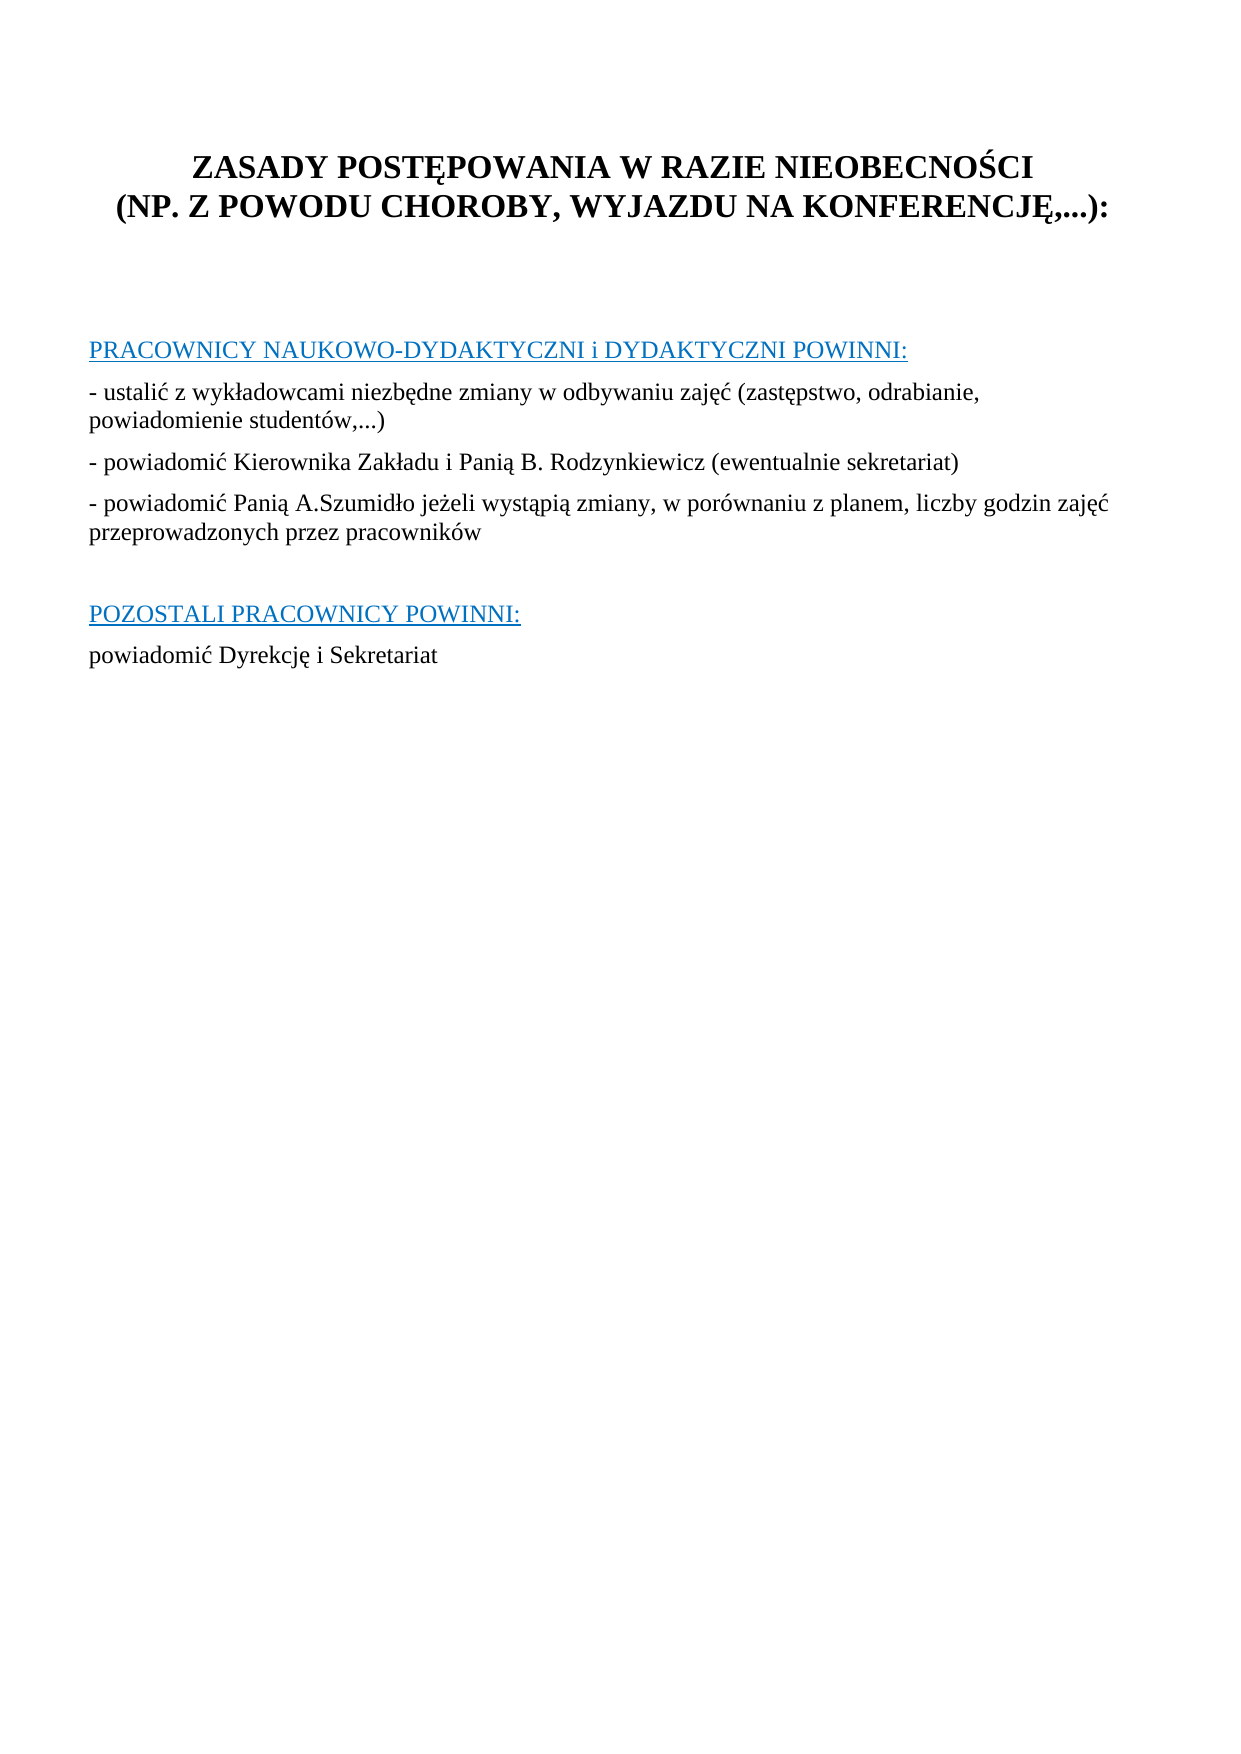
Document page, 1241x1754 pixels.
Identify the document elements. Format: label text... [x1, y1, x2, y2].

text (NP. Z POWODU CHOROBY, WYJAZDU NA KONFERENCJĘ,...): [89, 186, 1137, 224]
text powiadomić Dyrekcję i Sekretariat [89, 641, 1137, 669]
text POZOSTALI PRACOWNICY POWINNI: [89, 599, 1137, 628]
text - powiadomić Kierownika Zakładu i Panią B. Rodzynkiewicz (ewentualnie sekretariat) [89, 447, 1137, 476]
text ZASADY POSTĘPOWANIA W RAZIE NIEOBECNOŚCI [89, 148, 1137, 186]
text PRACOWNICY NAUKOWO-DYDAKTYCZNI i DYDAKTYCZNI POWINNI: [89, 336, 1137, 364]
text - powiadomić Panią A.Szumidło jeżeli wystąpią zmiany, w porównaniu z planem, liczby godzin zajęć przeprowadzonych przez pracowników [89, 488, 1137, 546]
text - ustalić z wykładowcami niezbędne zmiany w odbywaniu zajęć (zastępstwo, odrabianie, powiadomienie studentów,...) [89, 377, 1137, 434]
